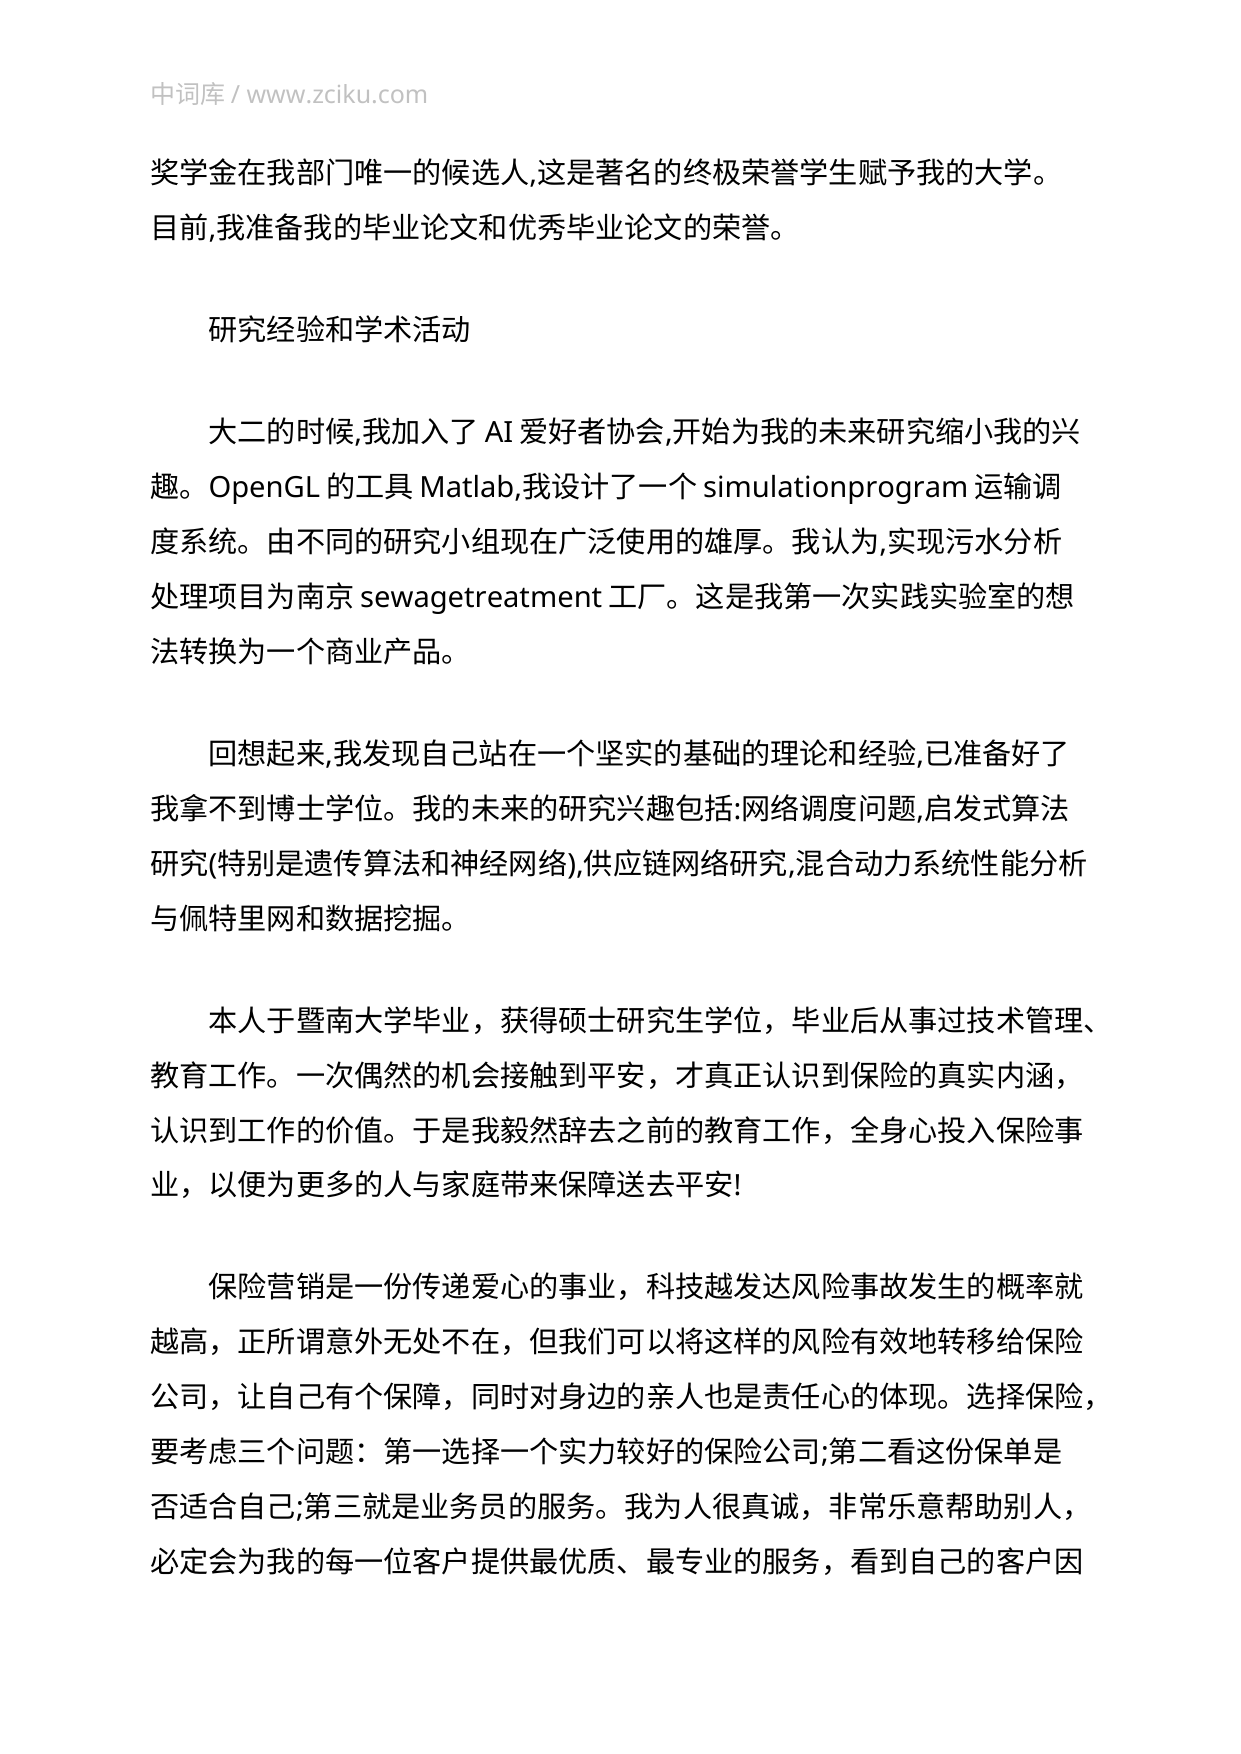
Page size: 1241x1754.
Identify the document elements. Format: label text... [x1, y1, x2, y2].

text 回想起来,我发现自己站在一个坚实的基础的理论和经验,已准备好了我拿不到博士学位。我的未来的研究兴趣包括:网络调度问题,启发式算法研究(特别是遗传算法和神经网络),供应链网络研究,混合动力系统性能分析与佩特里网和数据挖掘。 [150, 731, 1090, 938]
text 研究经验和学术活动 [150, 307, 1090, 349]
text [150, 150, 1090, 247]
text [150, 1264, 1090, 1581]
text 大二的时候,我加入了AI爱好者协会,开始为我的未来研究缩小我的兴趣。OpenGL的工具Matlab,我设计了一个simulationprogram运输调度系统。由不同的研究小组现在广泛使用的雄厚。我认为,实现污水分析 处理项目为南京sewagetreatment工厂。这是我第一次实践实验室的想法转换为一个商业产品。 [150, 409, 1090, 671]
text 本人于暨南大学毕业，获得硕士研究生学位，毕业后从事过技术管理、教育工作。一次偶然的机会接触到平安，才真正认识到保险的真实内涵，认识到工作的价值。于是我毅然辞去之前的教育工作，全身心投入保险事业，以便为更多的人与家庭带来保障送去平安! [150, 997, 1090, 1204]
